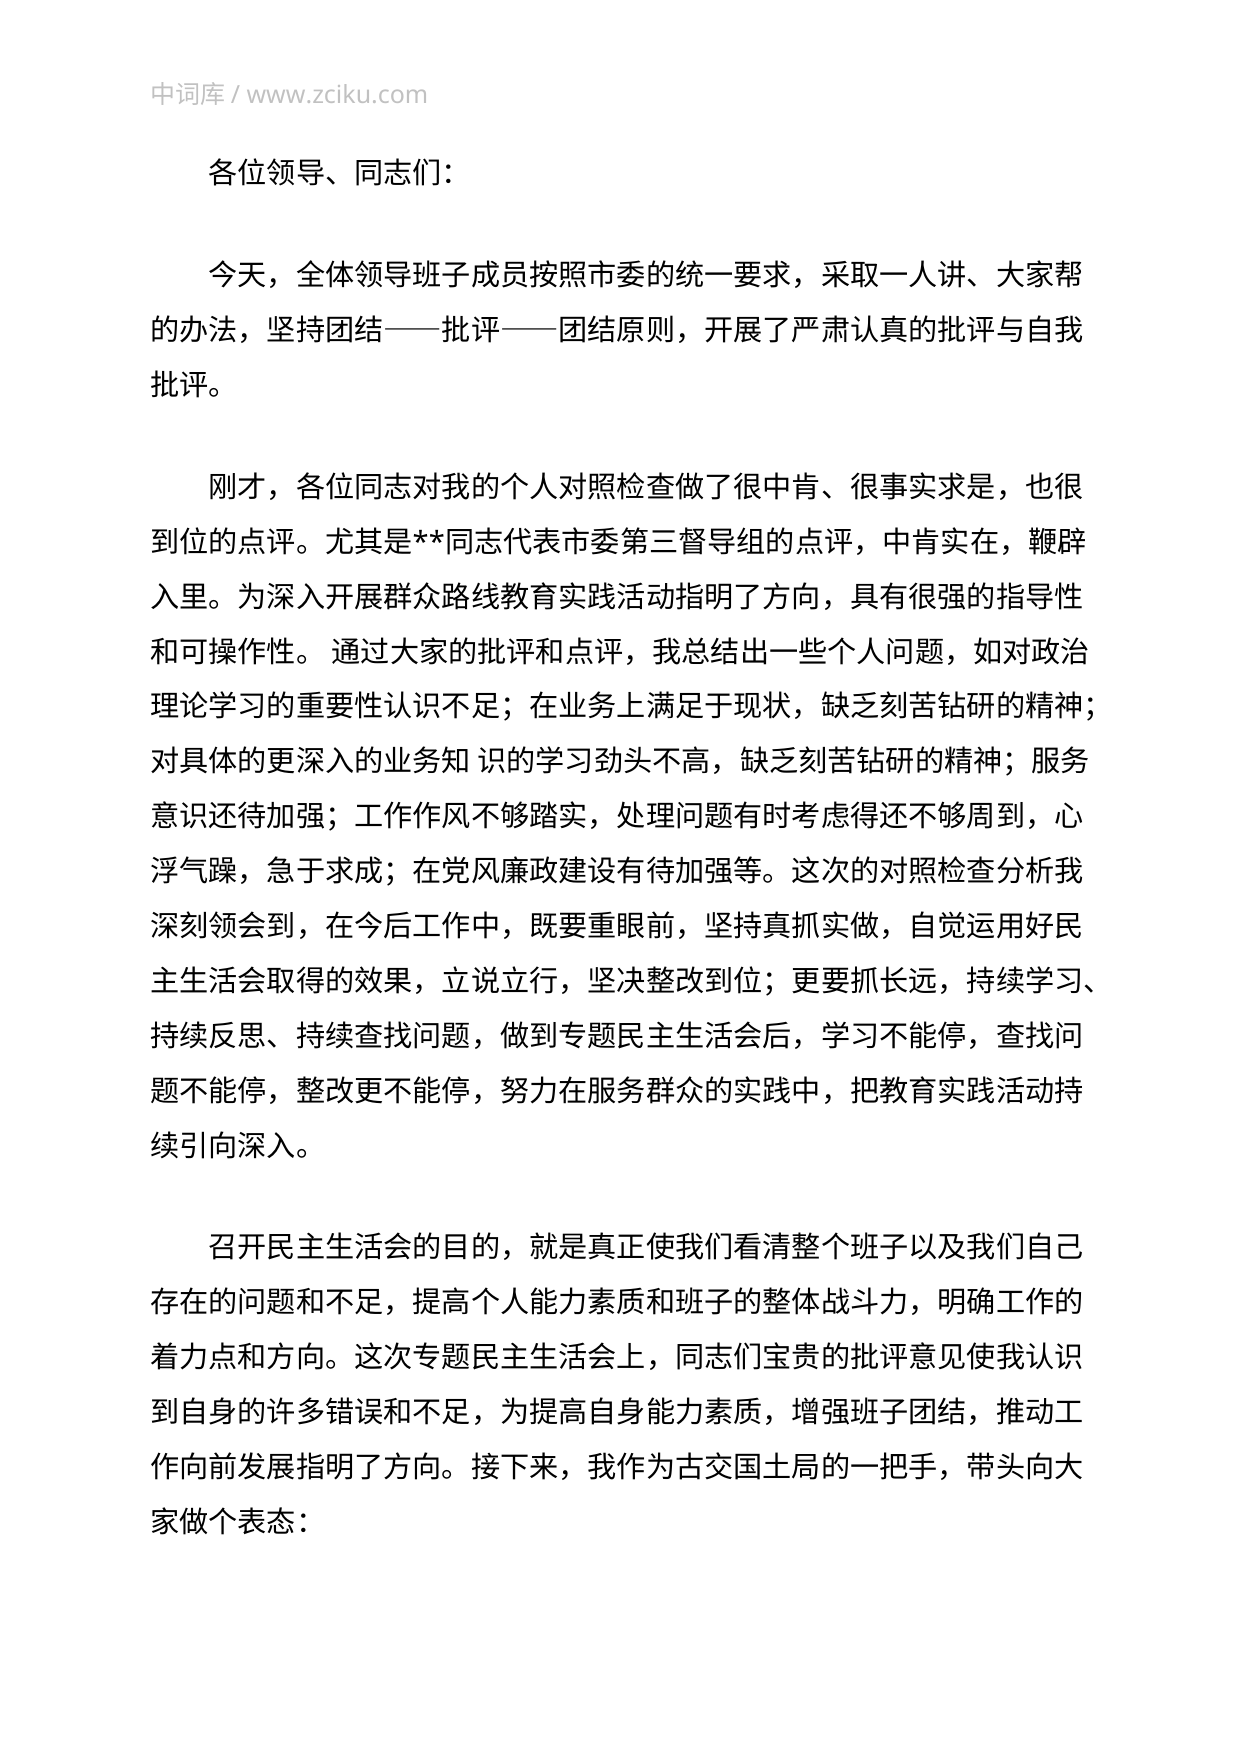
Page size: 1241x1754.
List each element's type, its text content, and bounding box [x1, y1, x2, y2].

text 各位领导、同志们： [150, 150, 1090, 192]
text 今天，全体领导班子成员按照市委的统一要求，采取一人讲、大家帮的办法，坚持团结——批评——团结原则，开展了严肃认真的批评与自我批评。 [150, 252, 1090, 404]
text 刚才，各位同志对我的个人对照检查做了很中肯、很事实求是，也很到位的点评。尤其是**同志代表市委第三督导组的点评，中肯实在，鞭辟入里。为深入开展群众路线教育实践活动指明了方向，具有很强的指导性和可操作性。 通过大家的批评和点评，我总结出一些个人问题，如对政治理论学习的重要性认识不足；在业务上满足于现状，缺乏刻苦钻研的精神；对具体的更深入的业务知 识的学习劲头不高，缺乏刻苦钻研的精神；服务意识还待加强；工作作风不够踏实，处理问题有时考虑得还不够周到，心浮气躁，急于求成；在党风廉政建设有待加强等。这次的对照检查分析我深刻领会到，在今后工作中，既要重眼前，坚持真抓实做，自觉运用好民主生活会取得的效果，立说立行，坚决整改到位；更要抓长远，持续学习、持续反思、持续查找问题，做到专题民主生活会后，学习不能停，查找问题不能停，整改更不能停，努力在服务群众的实践中，把教育实践活动持续引向深入。 [150, 463, 1090, 1164]
text 召开民主生活会的目的，就是真正使我们看清整个班子以及我们自己存在的问题和不足，提高个人能力素质和班子的整体战斗力，明确工作的着力点和方向。这次专题民主生活会上，同志们宝贵的批评意见使我认识到自身的许多错误和不足，为提高自身能力素质，增强班子团结，推动工作向前发展指明了方向。接下来，我作为古交国土局的一把手，带头向大家做个表态： [150, 1224, 1090, 1541]
